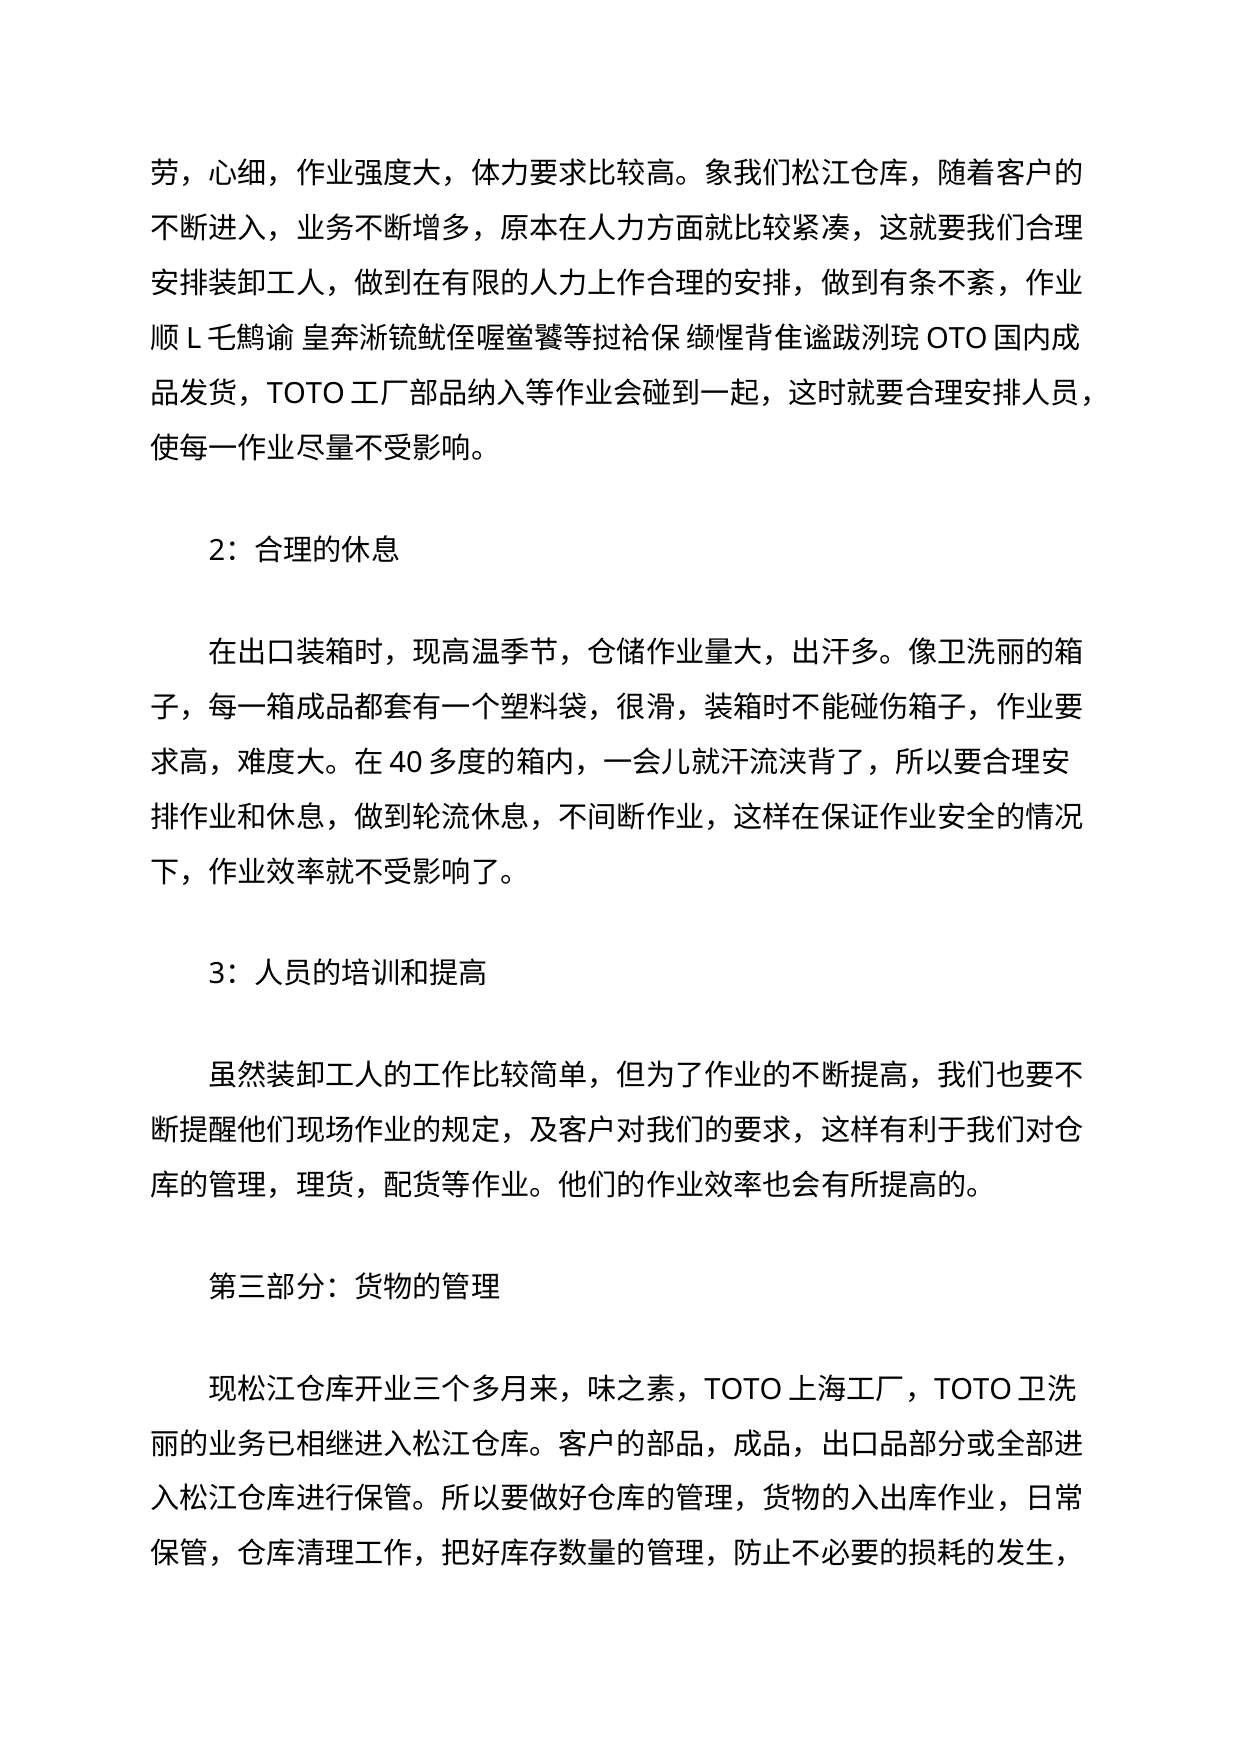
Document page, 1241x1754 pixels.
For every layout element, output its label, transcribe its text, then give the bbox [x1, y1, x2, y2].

text 第三部分：货物的管理 [150, 1263, 1090, 1306]
text 2：合理的休息 [150, 526, 1090, 569]
text 在出口装箱时，现高温季节，仓储作业量大，出汗多。像卫洗丽的箱子，每一箱成品都套有一个塑料袋，很滑，装箱时不能碰伤箱子，作业要求高，难度大。在40多度的箱内，一会儿就汗流浃背了，所以要合理安排作业和休息，做到轮流休息，不间断作业，这样在保证作业安全的情况下，作业效率就不受影响了。 [150, 628, 1090, 890]
text 3：人员的培训和提高 [150, 950, 1090, 992]
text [150, 1365, 1090, 1572]
text 虽然装卸工人的工作比较简单，但为了作业的不断提高，我们也要不断提醒他们现场作业的规定，及客户对我们的要求，这样有利于我们对仓库的管理，理货，配货等作业。他们的作业效率也会有所提高的。 [150, 1052, 1090, 1204]
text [150, 150, 1090, 467]
